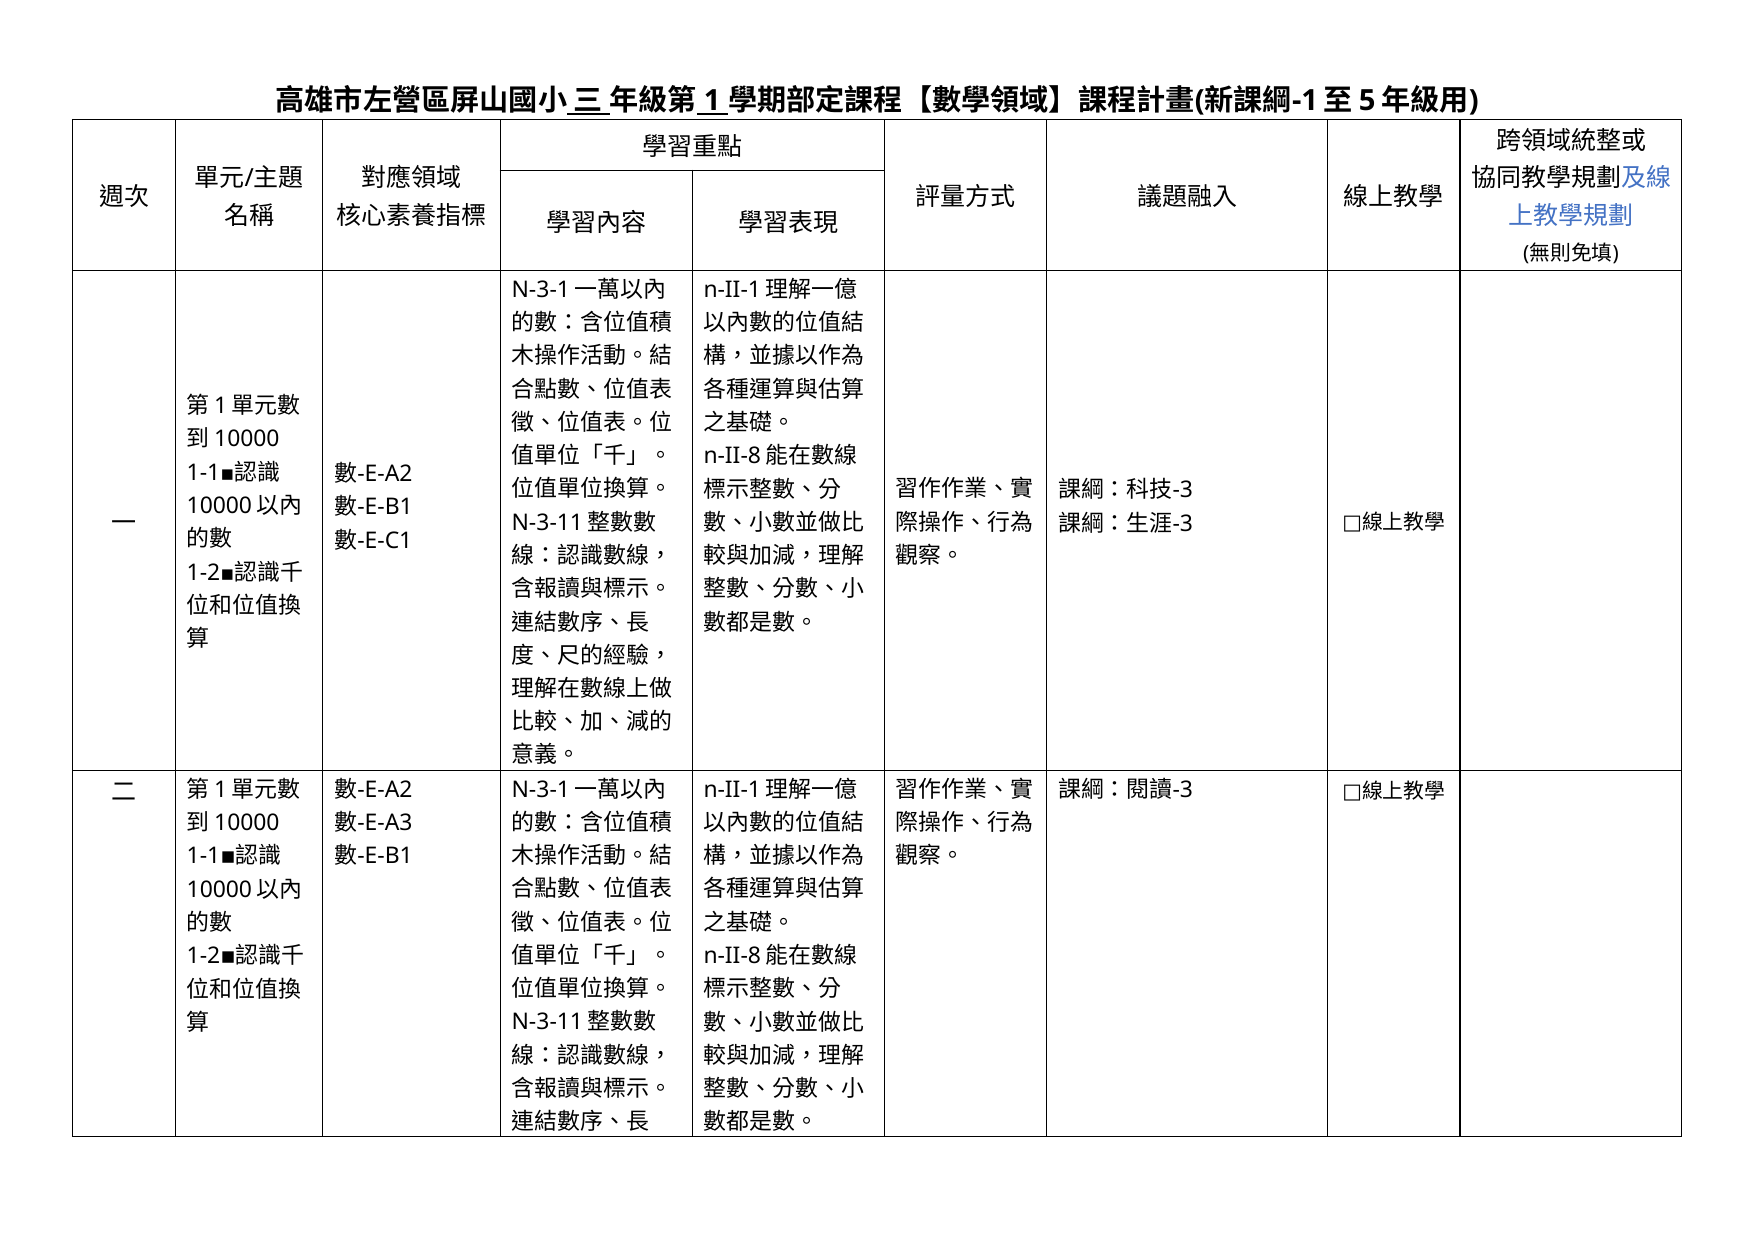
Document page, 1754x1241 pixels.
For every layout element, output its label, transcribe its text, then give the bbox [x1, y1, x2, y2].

table_cell N-3-1一萬以內的數：含位值積木操作活動。結合點數、位值表徵、位值表。位值單位「千」。位值單位換算。 N-3-11整數數線：認識數線，含報讀與標示。連結數序、長度、尺的經驗，理解在數線上做比較、加、減的意義。 [501, 271, 692, 769]
table_header 線上教學 [1328, 120, 1459, 270]
table_header 學習重點 [501, 120, 884, 169]
table_cell 一 [73, 271, 175, 769]
table_header 跨領域統整或 協同教學規劃及線上教學規劃 (無則免填) [1461, 120, 1681, 270]
table_cell 二 [73, 771, 175, 1136]
table_cell 習作作業、實際操作、行為觀察。 [885, 771, 1046, 1136]
table_cell 數-E-A2 數-E-B1 數-E-C1 [323, 271, 500, 769]
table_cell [323, 771, 500, 1136]
table_cell □線上教學 [1328, 271, 1459, 769]
table_cell 習作作業、實際操作、行為觀察。 [885, 271, 1046, 769]
table_cell 第1單元數到10000 1-1▪認識10000以內的數 1-2▪認識千位和位值換算 [176, 271, 322, 769]
table_cell [1461, 271, 1681, 769]
table_header 週次 [73, 120, 175, 270]
table_cell [1461, 771, 1681, 1136]
table_cell n-II-1理解一億以內數的位值結構，並據以作為各種運算與估算之基礎。 n-II-8能在數線標示整數、分數、小數並做比較與加減，理解整數、分數、小數都是數。 [693, 271, 884, 769]
table_cell 學習表現 [693, 171, 884, 270]
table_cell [176, 771, 322, 1136]
table_header 單元/主題名稱 [176, 120, 322, 270]
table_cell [693, 771, 884, 1136]
table_header 議題融入 [1047, 120, 1327, 270]
table_header 對應領域 核心素養指標 [323, 120, 500, 270]
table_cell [501, 771, 692, 1136]
table_cell 學習內容 [501, 171, 692, 270]
table_header 評量方式 [885, 120, 1046, 270]
table_cell 課綱：閱讀-3 [1047, 771, 1327, 1136]
table_cell 課綱：科技-3 課綱：生涯-3 [1047, 271, 1327, 769]
text 高雄市左營區屏山國小 三 年級第 1 學期部定課程【數學領域】課程計畫(新課綱-1至5年級用) [59, 76, 1695, 119]
table_cell □線上教學 [1328, 771, 1459, 1136]
